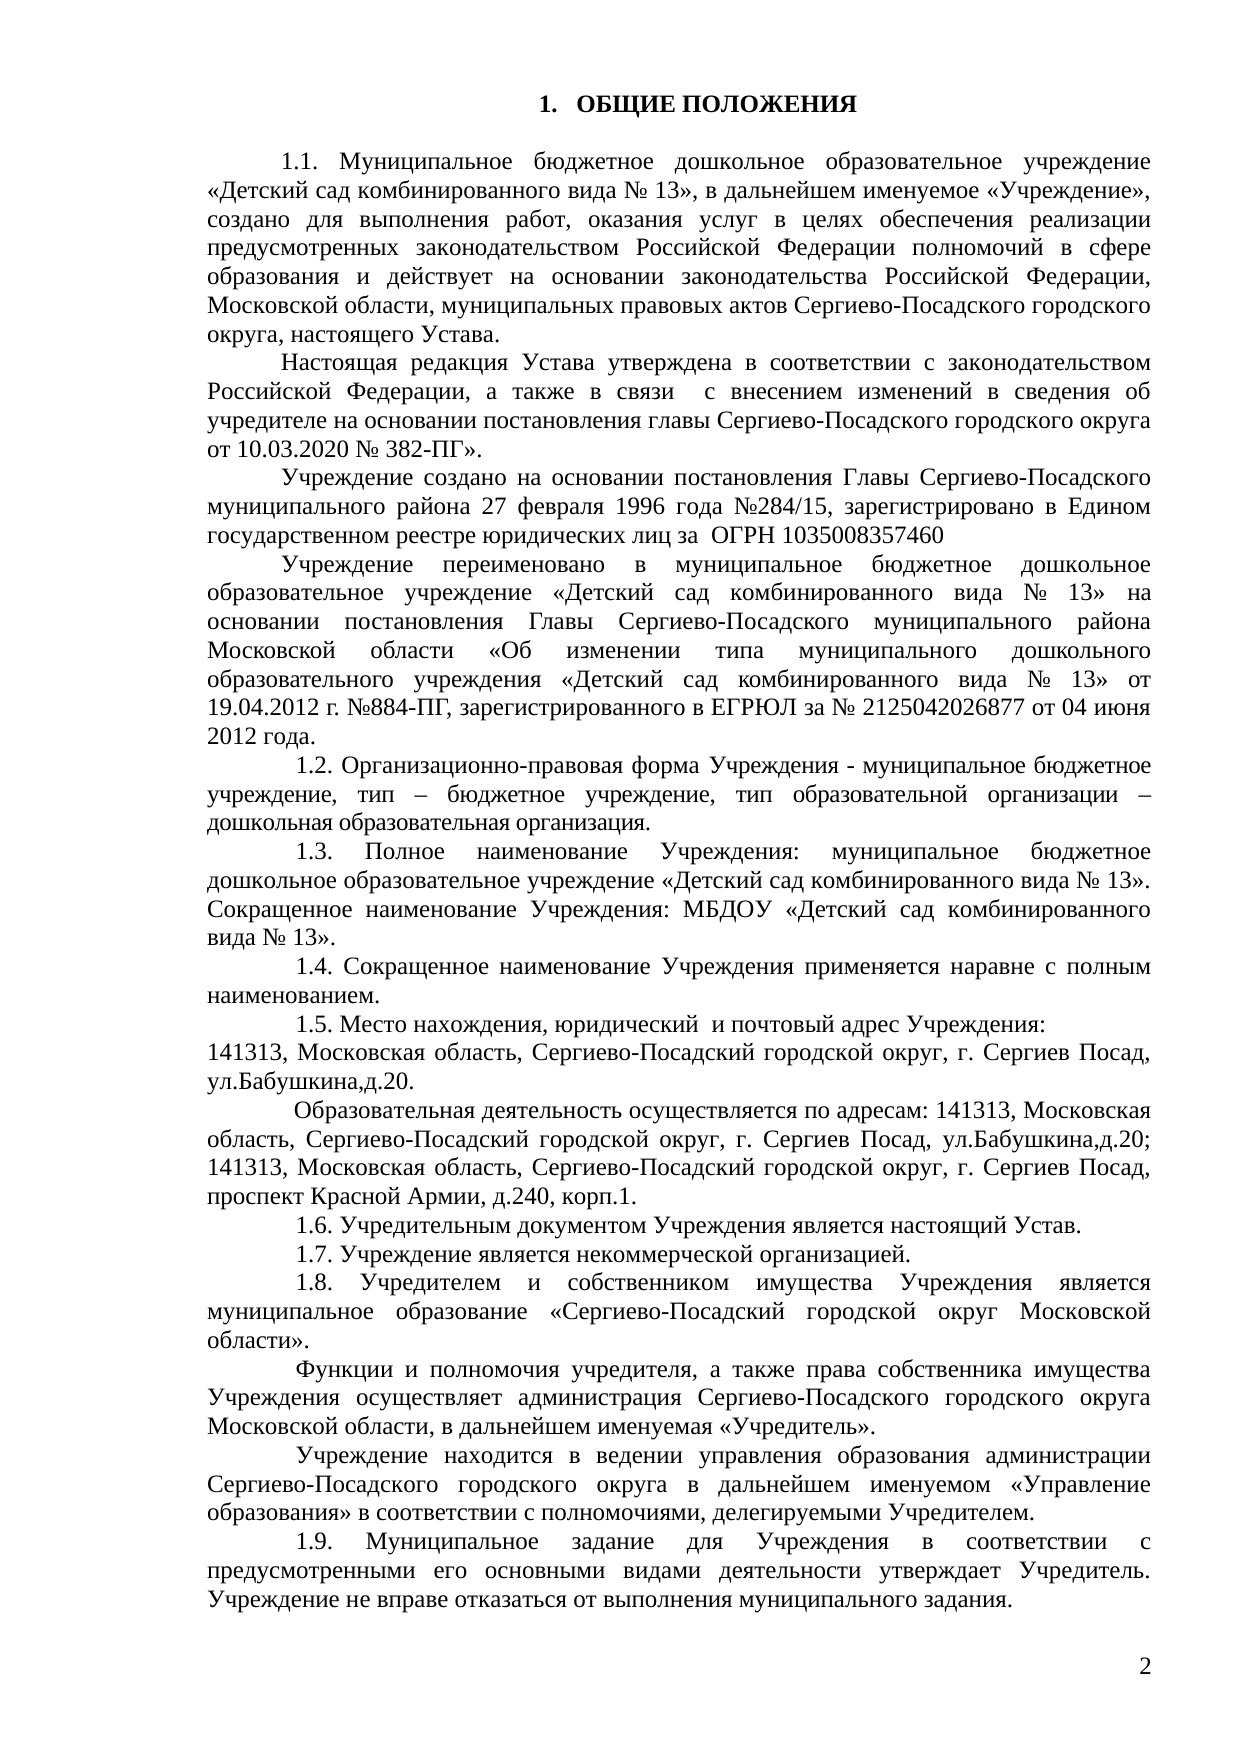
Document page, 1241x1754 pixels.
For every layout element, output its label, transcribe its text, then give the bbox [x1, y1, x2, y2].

text Учреждение переименовано в муниципальное бюджетное дошкольное образовательное учреждение «Детский сад комбинированного вида № 13» на основании постановления Главы Сергиево-Посадского муниципального района Московской области «Об изменении типа муниципального дошкольного образовательного учреждения «Детский сад комбинированного вида № 13» от 19.04.2012 г. №884-ПГ, зарегистрированного в ЕГРЮЛ за № 2125042026877 от 04 июня 2012 года. [207, 549, 1152, 750]
text Функции и полномочия учредителя, а также права собственника имущества Учреждения осуществляет администрация Сергиево-Посадского городского округа Московской области, в дальнейшем именуемая «Учредитель». [207, 1354, 1152, 1440]
text 1.4. Сокращенное наименование Учреждения применяется наравне с полным наименованием. [207, 951, 1152, 1009]
text Настоящая редакция Устава утверждена в соответствии с законодательством Российской Федерации, а также в связи с внесением изменений в сведения об учредителе на основании постановления главы Сергиево-Посадского городского округа от 10.03.2020 № 382-ПГ». [207, 347, 1152, 462]
text 1.7. Учреждение является некоммерческой организацией. [207, 1239, 1152, 1267]
text 1.2. Организационно-правовая форма Учреждения - муниципальное бюджетное учреждение, тип – бюджетное учреждение, тип образовательной организации – дошкольная образовательная организация. [207, 750, 1152, 836]
text Учреждение находится в ведении управления образования администрации Сергиево-Посадского городского округа в дальнейшем именуемом «Управление образования» в соответствии с полномочиями, делегируемыми Учредителем. [207, 1440, 1152, 1526]
list ОБЩИЕ ПОЛОЖЕНИЯ [244, 89, 1152, 117]
text Образовательная деятельность осуществляется по адресам: 141313, Московская область, Сергиево-Посадский городской округ, г. Сергиев Посад, ул.Бабушкина,д.20; 141313, Московская область, Сергиево-Посадский городской округ, г. Сергиев Посад, проспект Красной Армии, д.240, корп.1. [207, 1095, 1152, 1210]
text 1.6. Учредительным документом Учреждения является настоящий Устав. [207, 1210, 1152, 1239]
text 1.3. Полное наименование Учреждения: муниципальное бюджетное дошкольное образовательное учреждение «Детский сад комбинированного вида № 13». Сокращенное наименование Учреждения: МБДОУ «Детский сад комбинированного вида № 13». [207, 836, 1152, 951]
text 1.5. Место нахождения, юридический и почтовый адрес Учреждения: [207, 1009, 1152, 1037]
text 1.8. Учредителем и собственником имущества Учреждения является муниципальное образование «Сергиево-Посадский городской округ Московской области». [207, 1267, 1152, 1354]
text 1.9. Муниципальное задание для Учреждения в соответствии с предусмотренными его основными видами деятельности утверждает Учредитель. Учреждение не вправе отказаться от выполнения муниципального задания. [207, 1526, 1152, 1612]
text 141313, Московская область, Сергиево-Посадский городской округ, г. Сергиев Посад, ул.Бабушкина,д.20. [207, 1037, 1152, 1095]
text Учреждение создано на основании постановления Главы Сергиево-Посадского муниципального района 27 февраля 1996 года №284/15, зарегистрировано в Едином государственном реестре юридических лиц за ОГРН 1035008357460 [207, 462, 1152, 549]
text 1.1. Муниципальное бюджетное дошкольное образовательное учреждение «Детский сад комбинированного вида № 13», в дальнейшем именуемое «Учреждение», создано для выполнения работ, оказания услуг в целях обеспечения реализации предусмотренных законодательством Российской Федерации полномочий в сфере образования и действует на основании законодательства Российской Федерации, Московской области, муниципальных правовых актов Сергиево-Посадского городского округа, настоящего Устава. [207, 146, 1152, 347]
